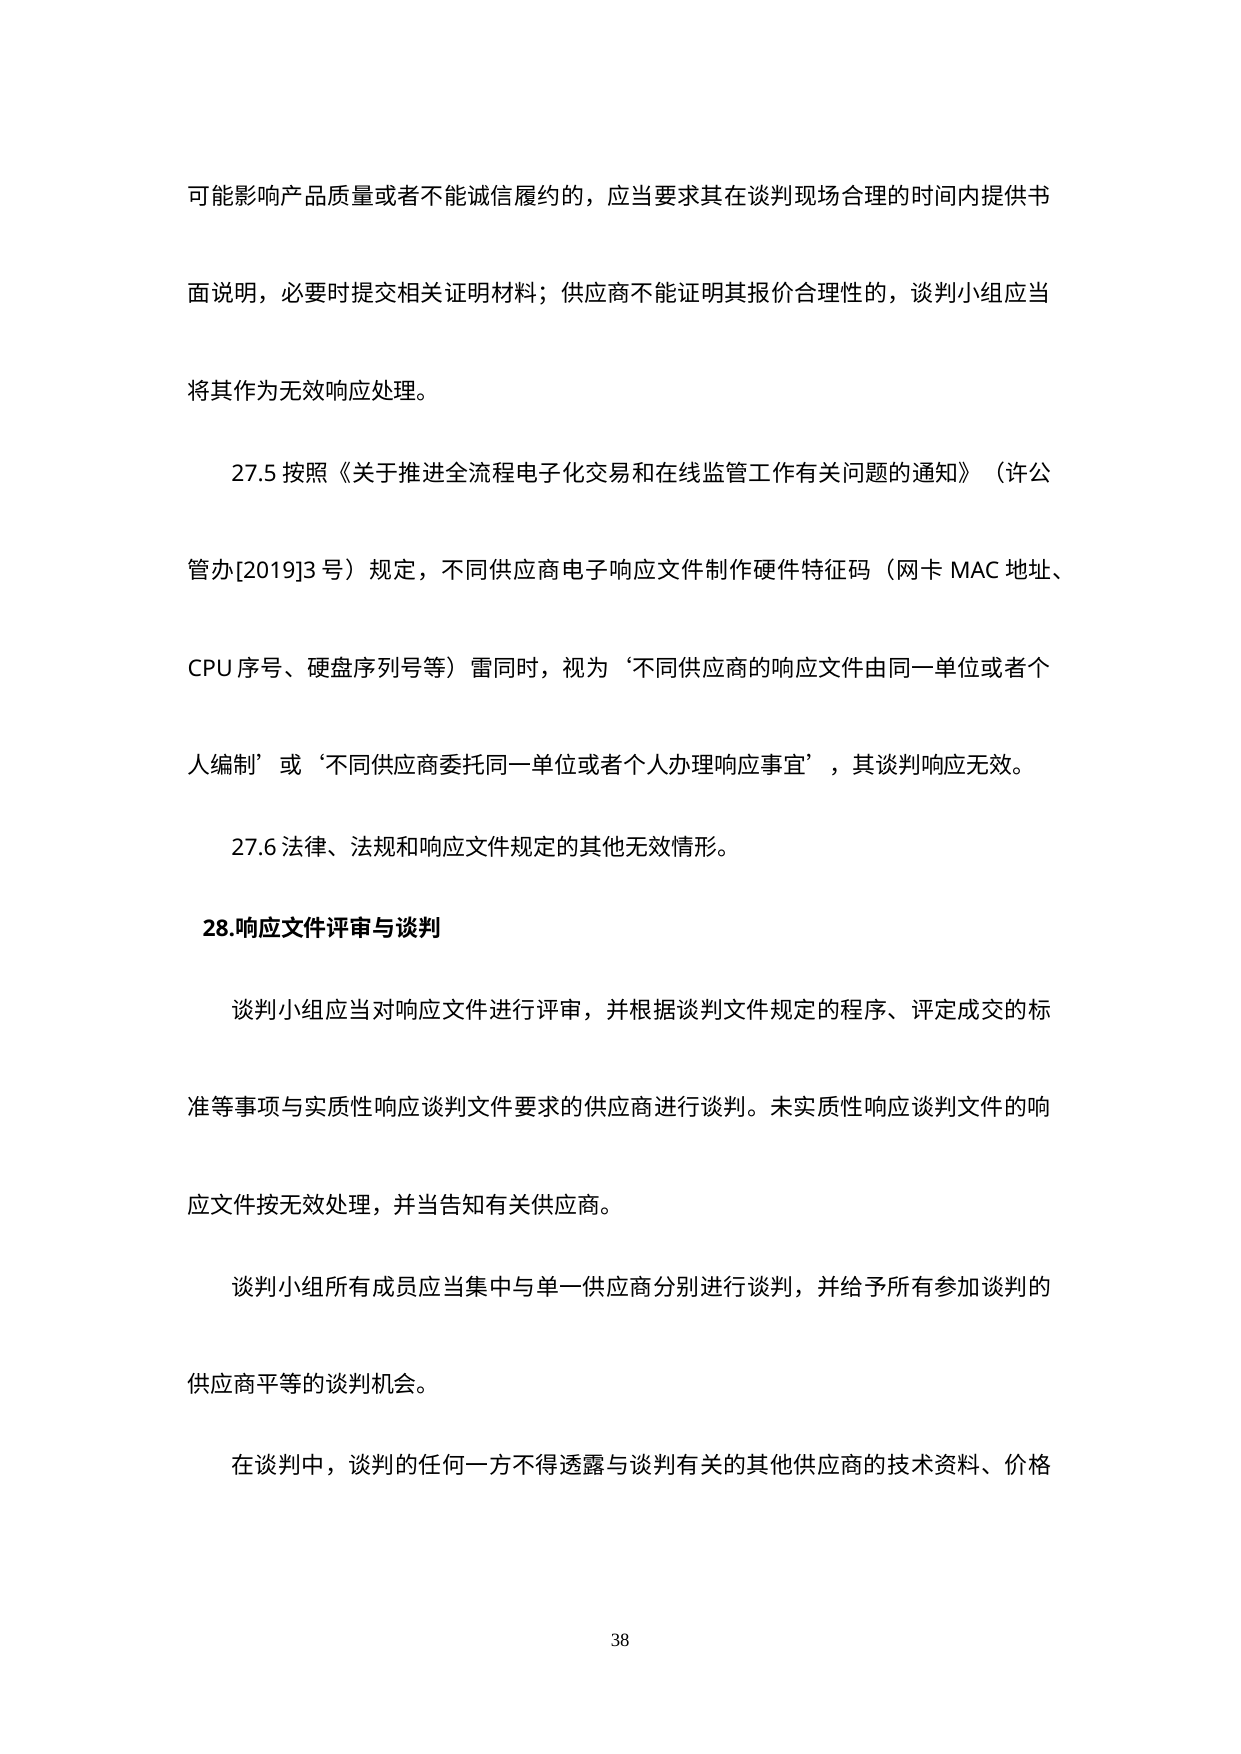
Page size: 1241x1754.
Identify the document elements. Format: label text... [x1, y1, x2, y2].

text 28.响应文件评审与谈判 [202, 894, 1053, 959]
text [187, 1432, 1053, 1497]
text 谈判小组所有成员应当集中与单一供应商分别进行谈判，并给予所有参加谈判的供应商平等的谈判机会。 [187, 1252, 1053, 1415]
text 谈判小组应当对响应文件进行评审，并根据谈判文件规定的程序、评定成交的标准等事项与实质性响应谈判文件要求的供应商进行谈判。未实质性响应谈判文件的响应文件按无效处理，并当告知有关供应商。 [187, 976, 1053, 1236]
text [187, 162, 1053, 422]
text 27.5按照《关于推进全流程电子化交易和在线监管工作有关问题的通知》（许公管办[2019]3号）规定，不同供应商电子响应文件制作硬件特征码（网卡MAC地址、CPU序号、硬盘序列号等）雷同时，视为‘不同供应商的响应文件由同一单位或者个人编制’或‘不同供应商委托同一单位或者个人办理响应事宜’，其谈判响应无效。 [187, 438, 1053, 796]
text 27.6法律、法规和响应文件规定的其他无效情形。 [187, 813, 1053, 878]
